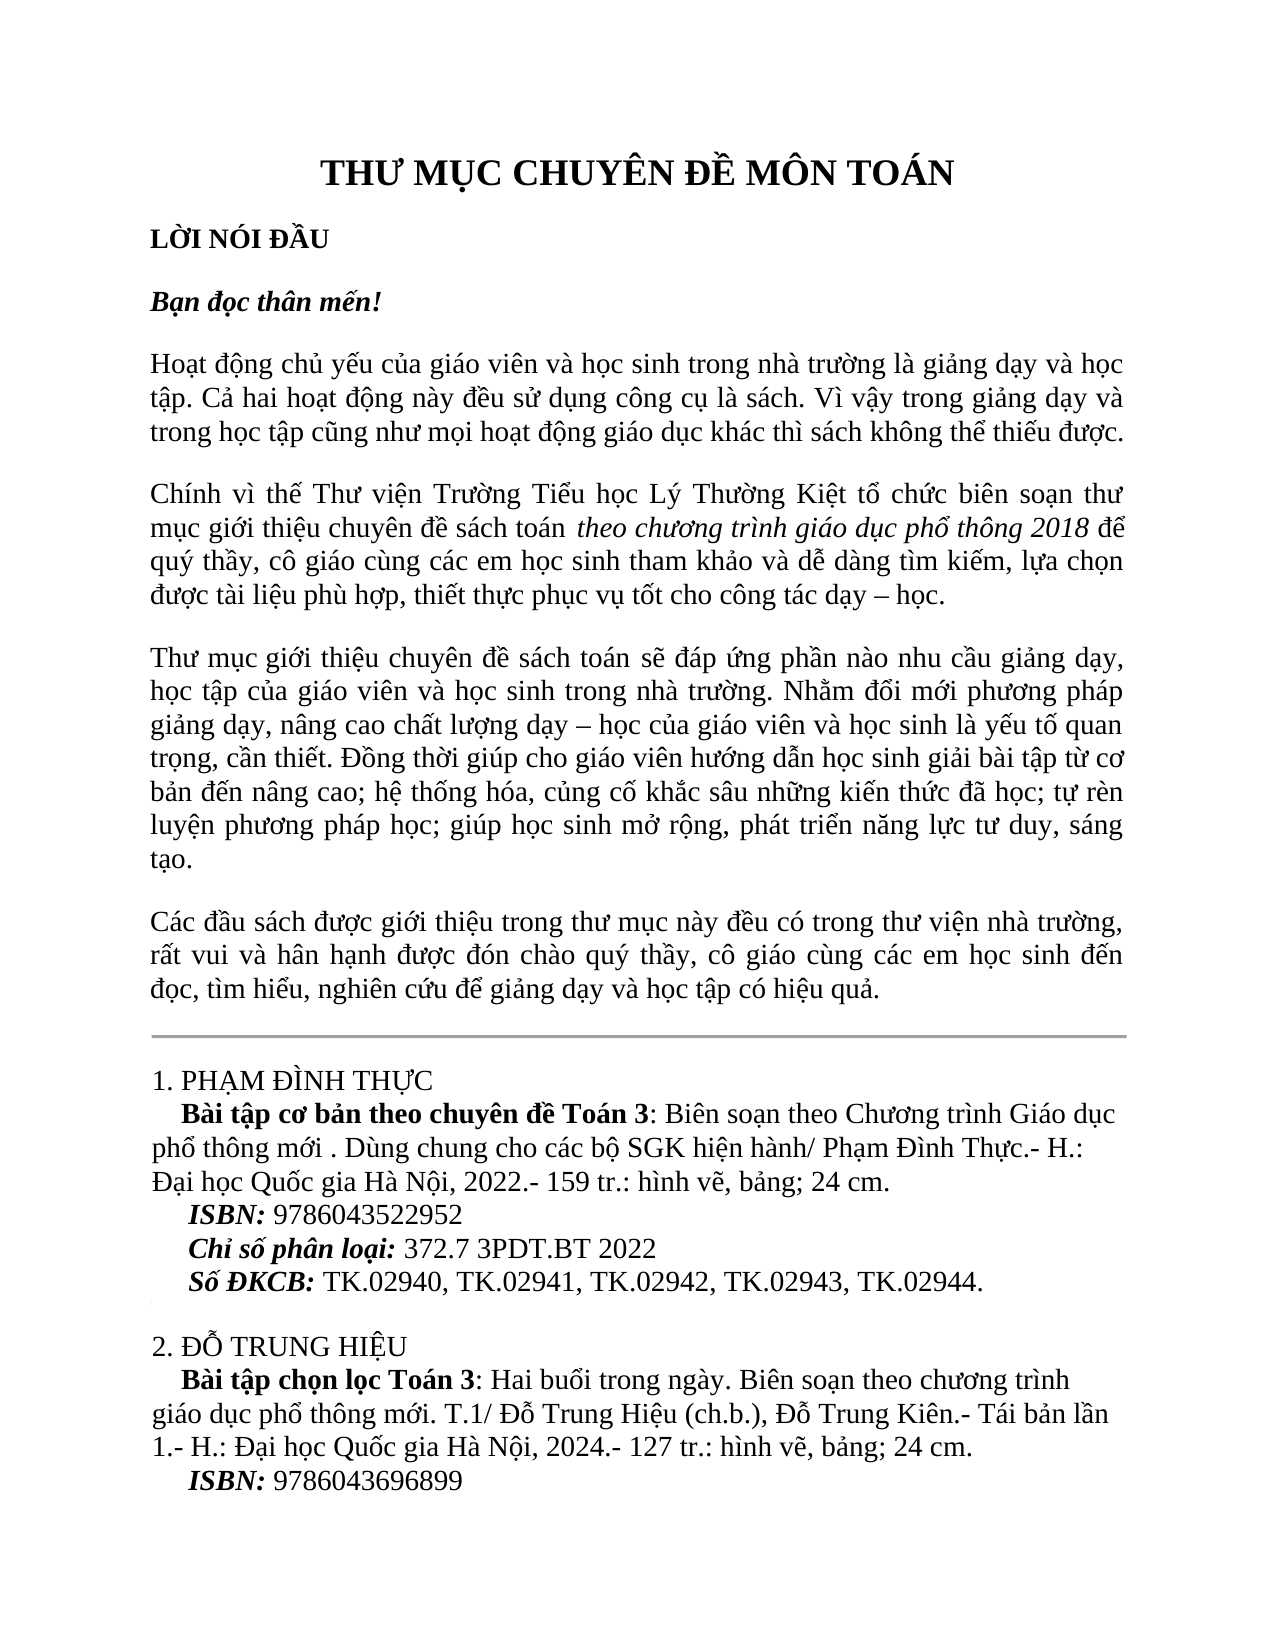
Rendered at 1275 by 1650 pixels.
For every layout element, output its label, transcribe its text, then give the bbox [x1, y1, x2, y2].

text Chính vì thế Thư viện Trường Tiểu học Lý Thường Kiệt tổ chức biên soạn thư mục giới thiệu chuyên đề sách toán theo chương trình giáo dục phổ thông 2018 để quý thầy, cô giáo cùng các em học sinh tham khảo và dễ dàng tìm kiếm, lựa chọn được tài liệu phù hợp, thiết thực phục vụ tốt cho công tác dạy – học. [150, 476, 1125, 611]
text Các đầu sách được giới thiệu trong thư mục này đều có trong thư viện nhà trường, rất vui và hân hạnh được đón chào quý thầy, cô giáo cùng các em học sinh đến đọc, tìm hiểu, nghiên cứu để giảng dạy và học tập có hiệu quả. [150, 904, 1125, 1004]
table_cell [150, 1299, 1125, 1498]
text THƯ MỤC CHUYÊN ĐỀ MÔN TOÁN [150, 150, 1125, 193]
table_header 1. PHẠM ĐÌNH THỰC Bài tập cơ bản theo chuyên đề Toán 3: Biên soạn theo Chương trình Giáo dục phổ thông mới . Dùng chung cho các bộ SGK hiện hành/ Phạm Đình Thực.- H.: Đại học Quốc gia Hà Nội, 2022.- 159 tr.: hình vẽ, bảng; 24 cm. ISBN: 9786043522952 Chỉ số phân loại: 372.7 3PDT.BT 2022 Số ĐKCB: TK.02940, TK.02941, TK.02942, TK.02943, TK.02944. [150, 1034, 1125, 1299]
text Hoạt động chủ yếu của giáo viên và học sinh trong nhà trường là giảng dạy và học tập. Cả hai hoạt động này đều sử dụng công cụ là sách. Vì vậy trong giảng dạy và trong học tập cũng như mọi hoạt động giáo dục khác thì sách không thể thiếu được. [150, 347, 1125, 447]
text LỜI NÓI ĐẦU [150, 222, 1125, 255]
text Thư mục giới thiệu chuyên đề sách toán sẽ đáp ứng phần nào nhu cầu giảng dạy, học tập của giáo viên và học sinh trong nhà trường. Nhằm đổi mới phương pháp giảng dạy, nâng cao chất lượng dạy – học của giáo viên và học sinh là yếu tố quan trọng, cần thiết. Đồng thời giúp cho giáo viên hướng dẫn học sinh giải bài tập từ cơ bản đến nâng cao; hệ thống hóa, củng cố khắc sâu những kiến thức đã học; tự rèn luyện phương pháp học; giúp học sinh mở rộng, phát triển năng lực tư duy, sáng tạo. [150, 640, 1125, 874]
text Bạn đọc thân mến! [150, 284, 1125, 317]
